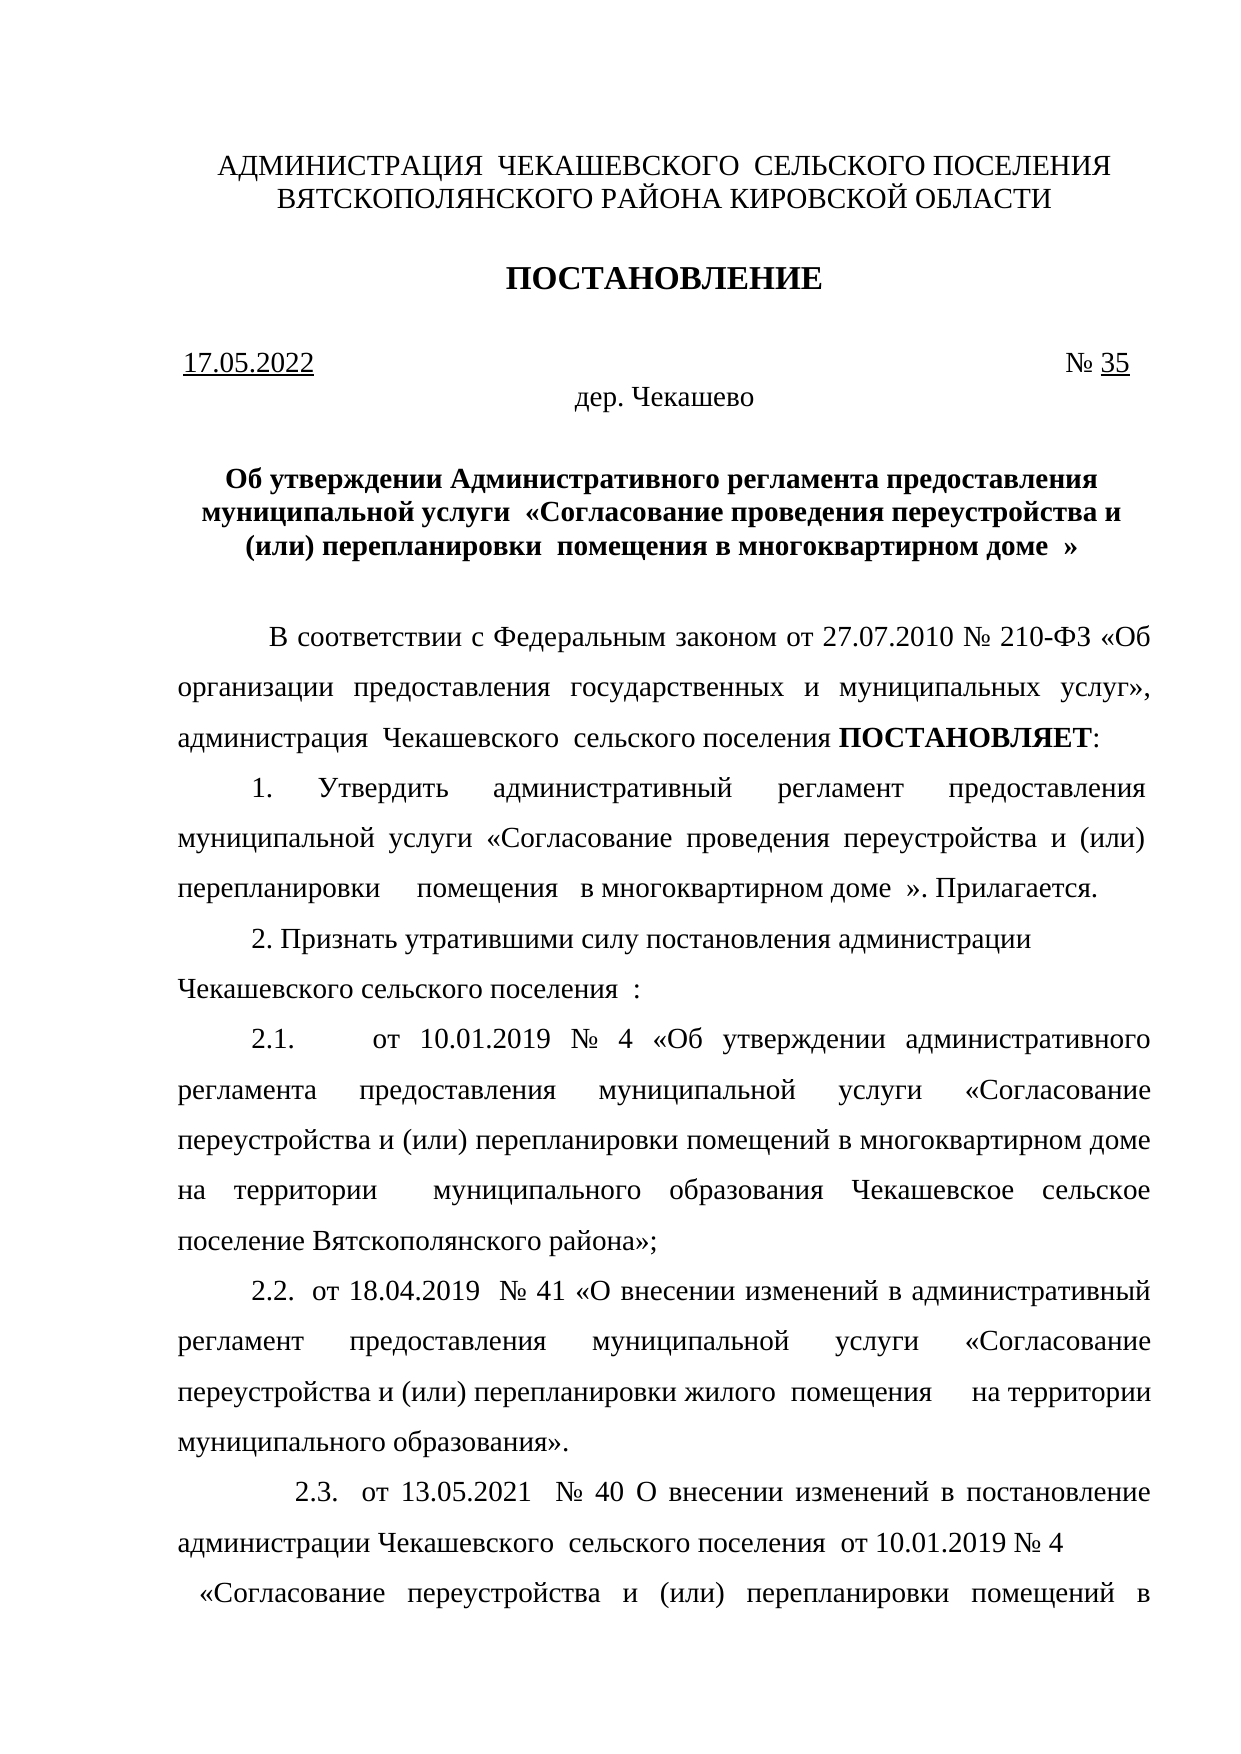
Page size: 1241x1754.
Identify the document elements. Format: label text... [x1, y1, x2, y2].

table_cell Об утверждении Административного регламента предоставления муниципальной услуги «Согласование проведения переустройства и (или) перепланировки помещения в многоквартирном доме » [177, 432, 1152, 619]
text 2.2. от 18.04.2019 № 41 «О внесении изменений в административный регламент предоставления муниципальной услуги «Согласование переустройства и (или) перепланировки жилого помещения на территории муниципального образования». [177, 1273, 1152, 1458]
text В соответствии с Федеральным законом от 27.07.2010 № 210-ФЗ «Об организации предоставления государственных и муниципальных услуг», администрация Чекашевского сельского поселения ПОСТАНОВЛЯЕТ: [177, 619, 1152, 753]
text АДМИНИСТРАЦИЯ ЧЕКАШЕВСКОГО СЕЛЬСКОГО ПОСЕЛЕНИЯ ВЯТСКОПОЛЯНСКОГО РАЙОНА КИРОВСКОЙ ОБЛАСТИ [177, 148, 1152, 215]
text 2. Признать утратившими силу постановления администрации Чекашевского сельского поселения : [177, 921, 1152, 1005]
text 2.3. от 13.05.2021 № 40 О внесении изменений в постановление администрации Чекашевского сельского поселения от 10.01.2019 № 4 [177, 1474, 1152, 1558]
table_header 17.05.2022 № 35 дер. Чекашево [177, 339, 1152, 432]
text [177, 1575, 1152, 1609]
text 1. Утвердить административный регламент предоставления муниципальной услуги «Согласование проведения переустройства и (или) перепланировки помещения в многоквартирном доме ». Прилагается. [177, 770, 1146, 904]
text 2.1. от 10.01.2019 № 4 «Об утверждении административного регламента предоставления муниципальной услуги «Согласование переустройства и (или) перепланировки помещений в многоквартирном доме на территории муниципального образования Чекашевское сельское поселение Вятскополянского района»; [177, 1022, 1152, 1256]
text ПОСТАНОВЛЕНИЕ [177, 258, 1152, 296]
